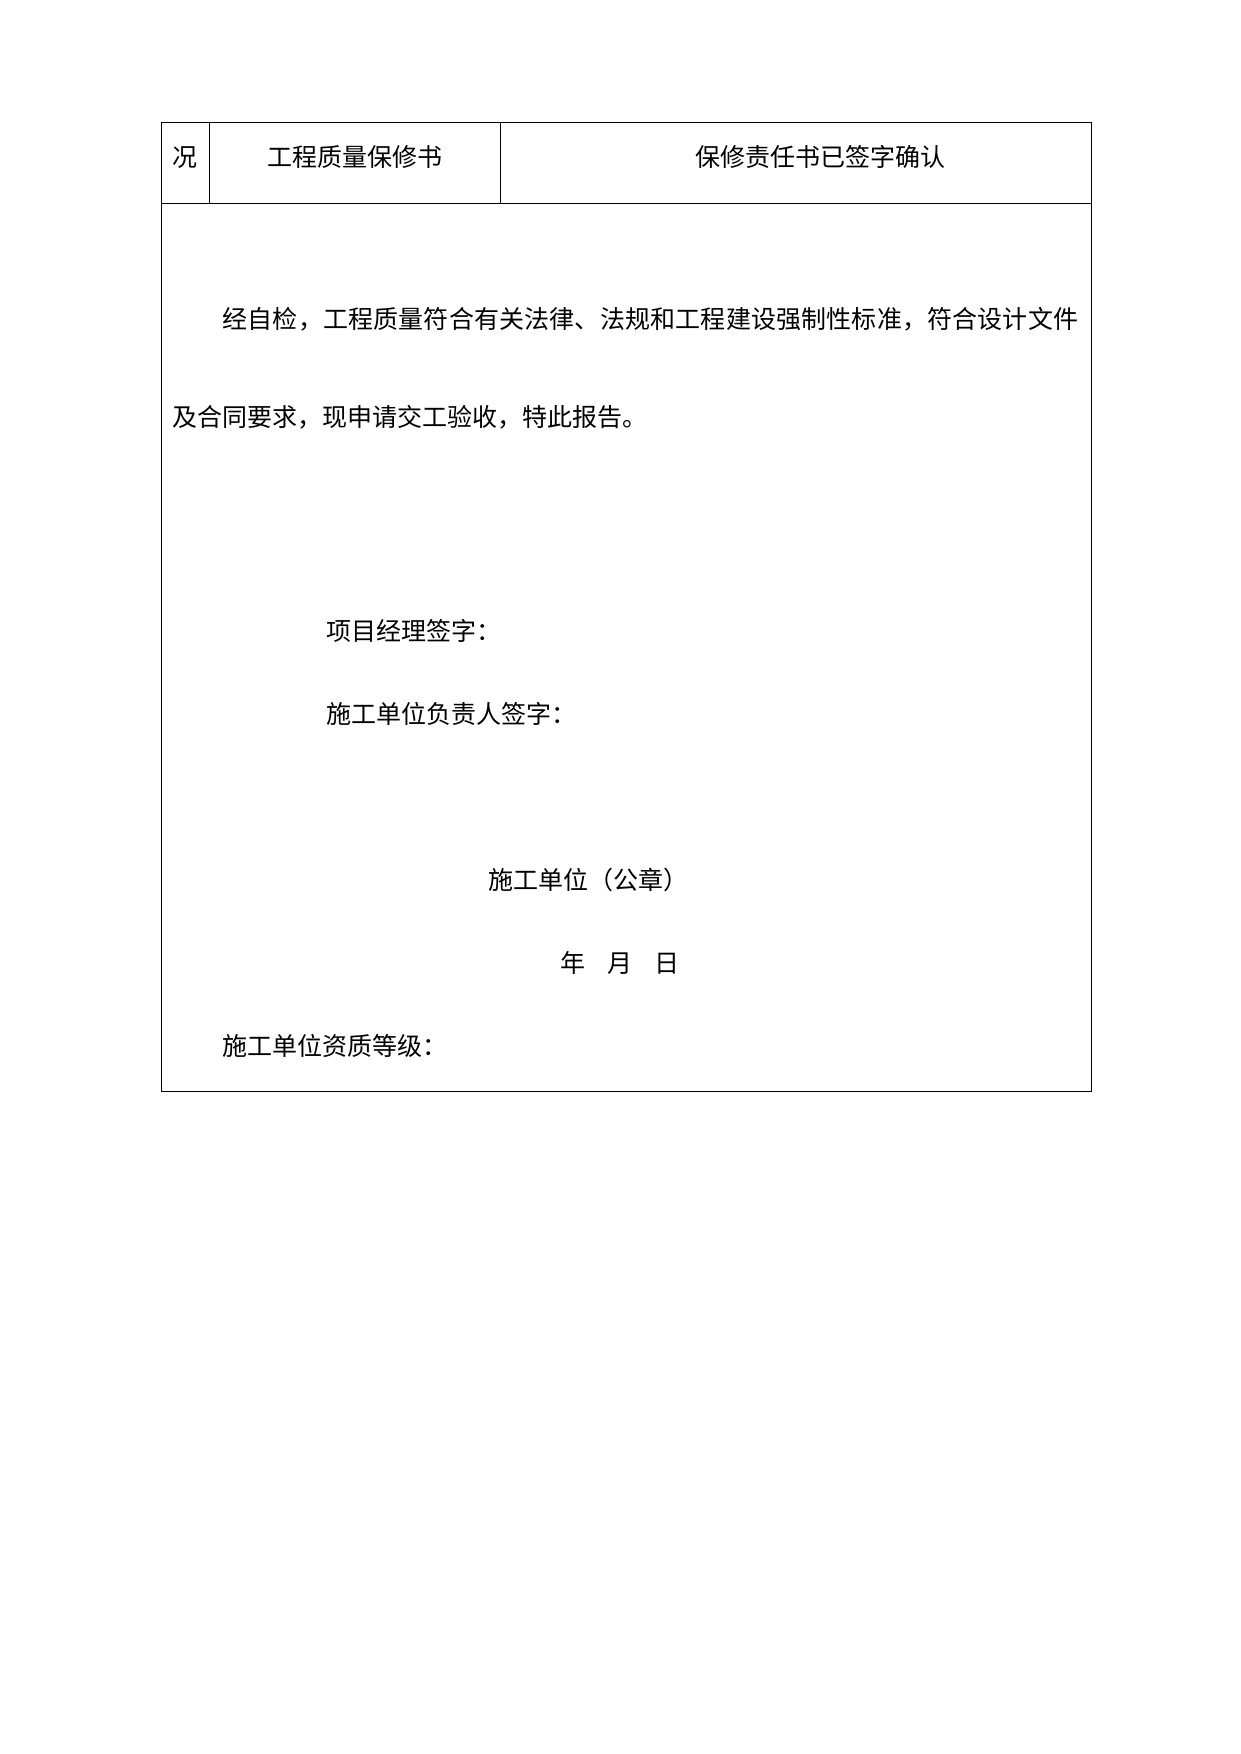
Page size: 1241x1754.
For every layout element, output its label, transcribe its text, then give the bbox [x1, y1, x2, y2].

table_cell 工程质量保修书 [210, 123, 500, 202]
table_cell 经自检，工程质量符合有关法律、法规和工程建设强制性标准，符合设计文件及合同要求，现申请交工验收，特此报告。 项目经理签字： 施工单位负责人签字： 施工单位（公章） 年 月 日 施工单位资质等级： [162, 204, 1091, 1091]
table_cell 保修责任书已签字确认 [501, 123, 1091, 202]
